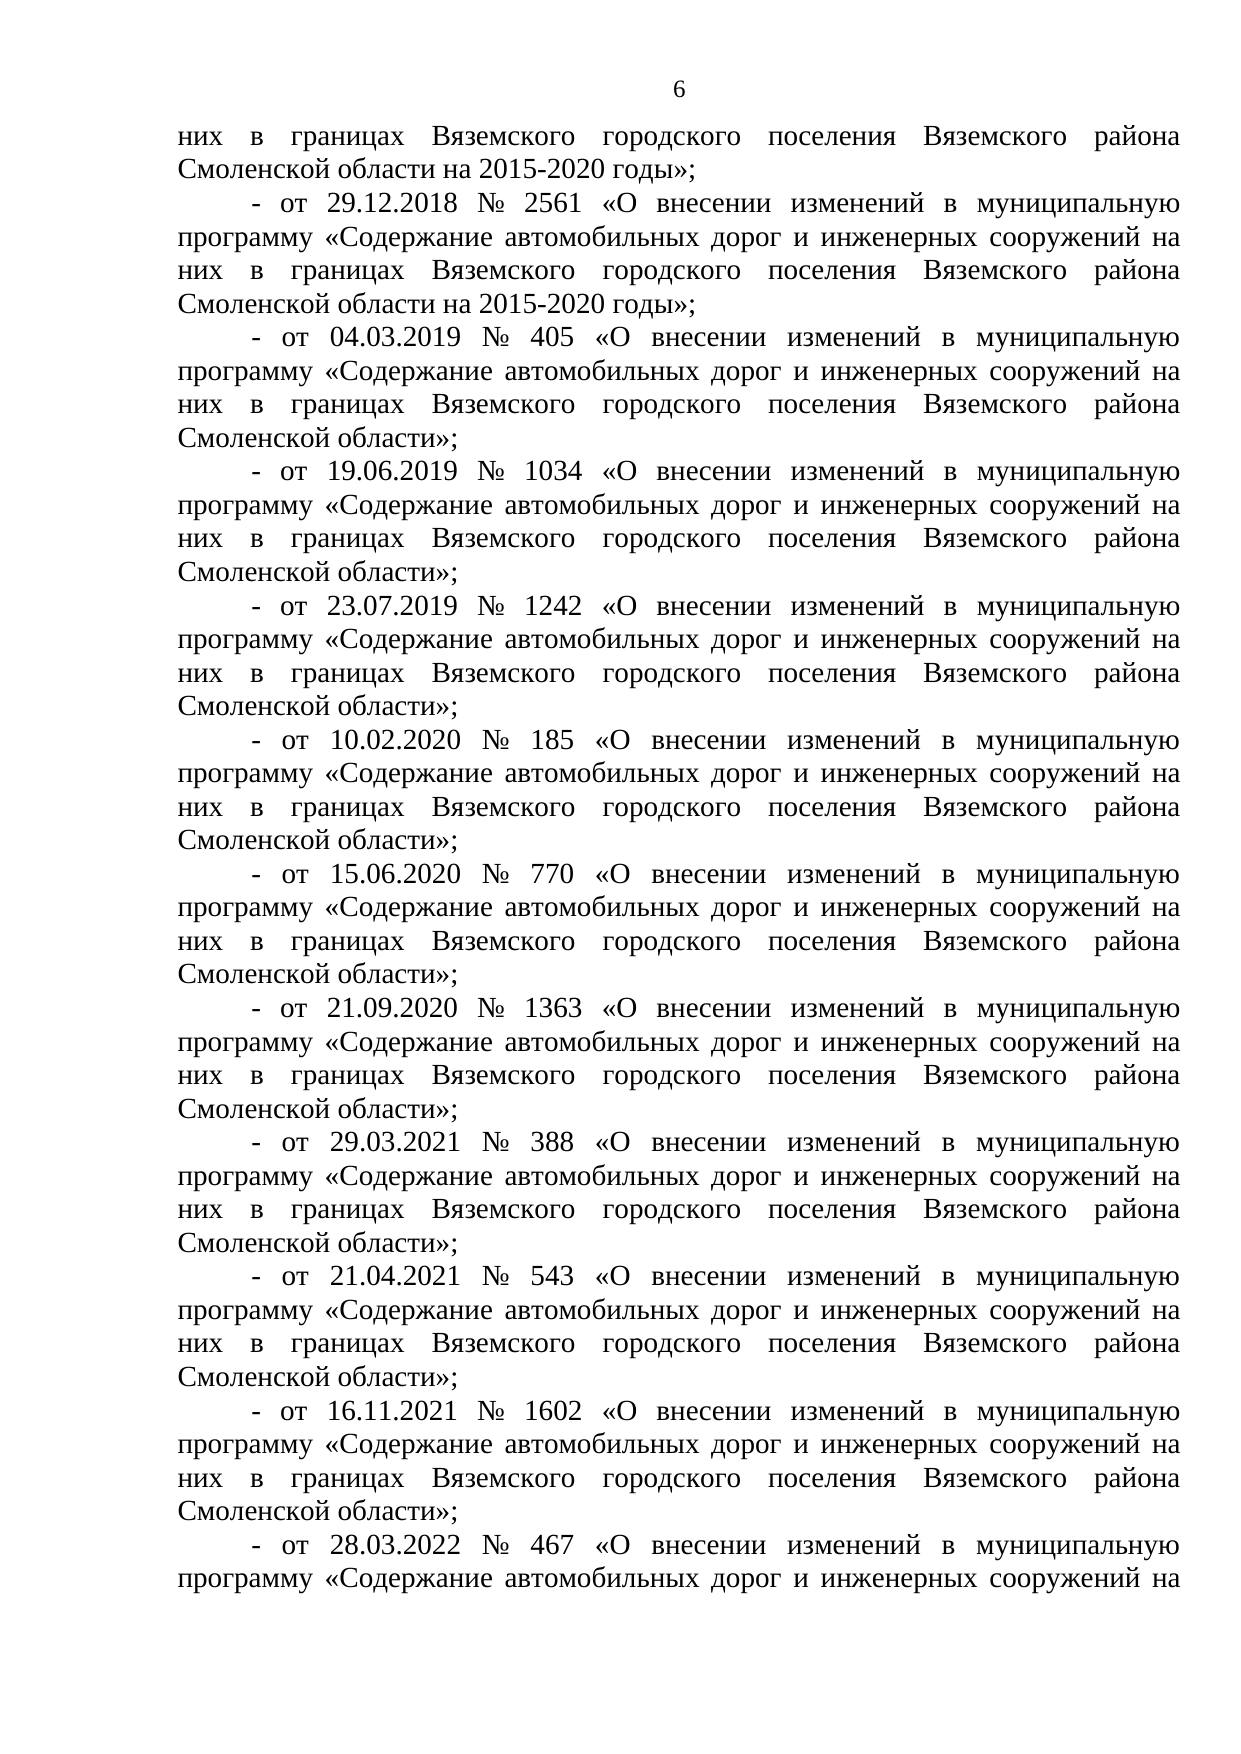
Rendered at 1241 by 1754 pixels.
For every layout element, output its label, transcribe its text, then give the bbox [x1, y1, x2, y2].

text - от 21.09.2020 № 1363 «О внесении изменений в муниципальную программу «Содержание автомобильных дорог и инженерных сооружений на них в границах Вяземского городского поселения Вяземского района Смоленской области»; [177, 990, 1181, 1124]
text - от 19.06.2019 № 1034 «О внесении изменений в муниципальную программу «Содержание автомобильных дорог и инженерных сооружений на них в границах Вяземского городского поселения Вяземского района Смоленской области»; [177, 453, 1181, 588]
text - от 21.04.2021 № 543 «О внесении изменений в муниципальную программу «Содержание автомобильных дорог и инженерных сооружений на них в границах Вяземского городского поселения Вяземского района Смоленской области»; [177, 1258, 1181, 1393]
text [177, 118, 1181, 185]
text - от 23.07.2019 № 1242 «О внесении изменений в муниципальную программу «Содержание автомобильных дорог и инженерных сооружений на них в границах Вяземского городского поселения Вяземского района Смоленской области»; [177, 588, 1181, 722]
text - от 10.02.2020 № 185 «О внесении изменений в муниципальную программу «Содержание автомобильных дорог и инженерных сооружений на них в границах Вяземского городского поселения Вяземского района Смоленской области»; [177, 722, 1181, 856]
text - от 29.12.2018 № 2561 «О внесении изменений в муниципальную программу «Содержание автомобильных дорог и инженерных сооружений на них в границах Вяземского городского поселения Вяземского района Смоленской области на 2015-2020 годы»; [177, 185, 1181, 319]
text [177, 1527, 1181, 1594]
text - от 29.03.2021 № 388 «О внесении изменений в муниципальную программу «Содержание автомобильных дорог и инженерных сооружений на них в границах Вяземского городского поселения Вяземского района Смоленской области»; [177, 1124, 1181, 1258]
text - от 04.03.2019 № 405 «О внесении изменений в муниципальную программу «Содержание автомобильных дорог и инженерных сооружений на них в границах Вяземского городского поселения Вяземского района Смоленской области»; [177, 319, 1181, 453]
text - от 16.11.2021 № 1602 «О внесении изменений в муниципальную программу «Содержание автомобильных дорог и инженерных сооружений на них в границах Вяземского городского поселения Вяземского района Смоленской области»; [177, 1393, 1181, 1527]
text - от 15.06.2020 № 770 «О внесении изменений в муниципальную программу «Содержание автомобильных дорог и инженерных сооружений на них в границах Вяземского городского поселения Вяземского района Смоленской области»; [177, 856, 1181, 990]
